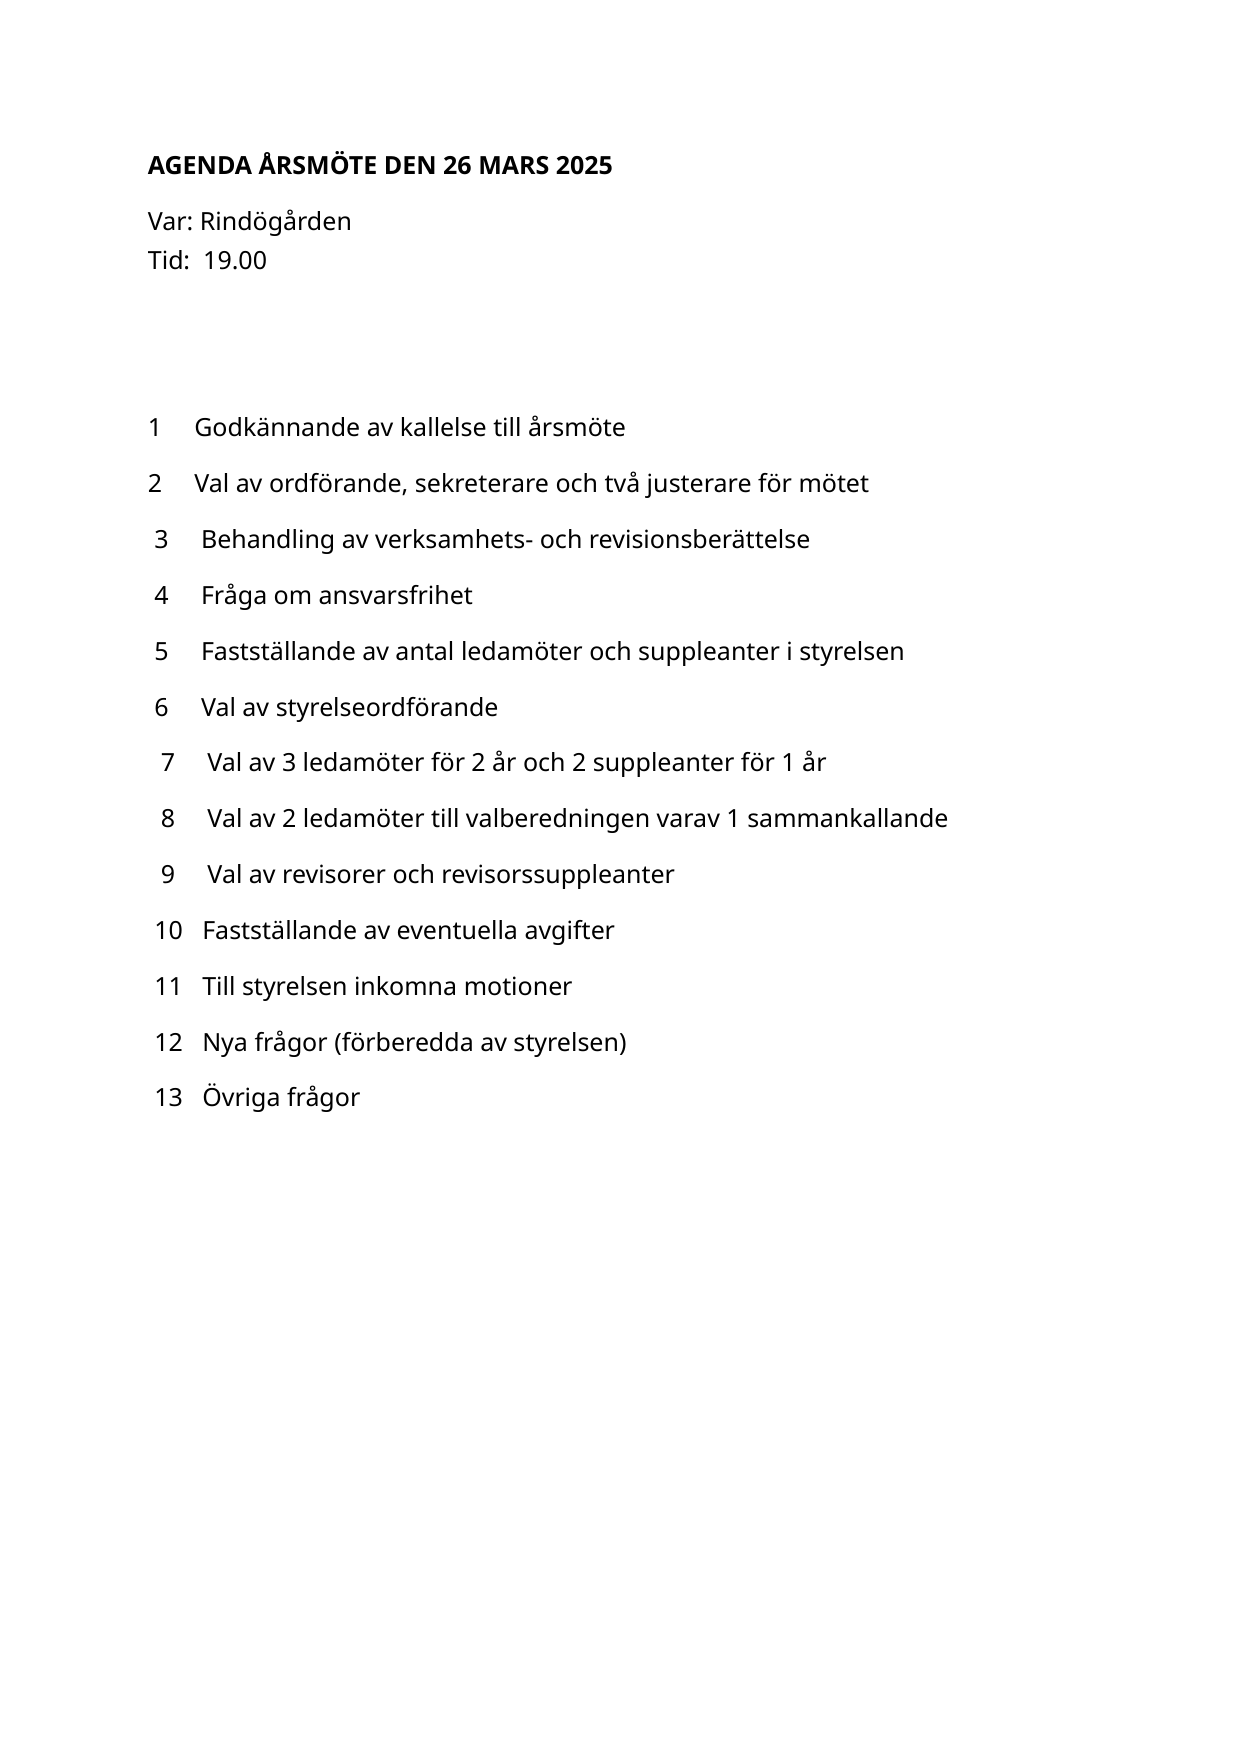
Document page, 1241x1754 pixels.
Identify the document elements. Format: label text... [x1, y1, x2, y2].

text 2 Val av ordförande, sekreterare och två justerare för mötet [148, 466, 1093, 500]
text 7 Val av 3 ledamöter för 2 år och 2 suppleanter för 1 år [148, 745, 1093, 779]
text Var: Rindögården Tid: 19.00 [148, 203, 1093, 277]
text AGENDA ÅRSMÖTE DEN 26 MARS 2025 [148, 148, 1093, 182]
text 5 Fastställande av antal ledamöter och suppleanter i styrelsen [148, 633, 1093, 667]
text 13 Övriga frågor [148, 1080, 1093, 1114]
text 1 Godkännande av kallelse till årsmöte [148, 410, 1093, 444]
text 3 Behandling av verksamhets- och revisionsberättelse [148, 522, 1093, 556]
text 11 Till styrelsen inkomna motioner [148, 968, 1093, 1002]
text 6 Val av styrelseordförande [148, 689, 1093, 723]
text 4 Fråga om ansvarsfrihet [148, 578, 1093, 612]
text 10 Fastställande av eventuella avgifter [148, 913, 1093, 947]
text 8 Val av 2 ledamöter till valberedningen varav 1 sammankallande [148, 801, 1093, 835]
text 12 Nya frågor (förberedda av styrelsen) [148, 1024, 1093, 1058]
text 9 Val av revisorer och revisorssuppleanter [148, 857, 1093, 891]
